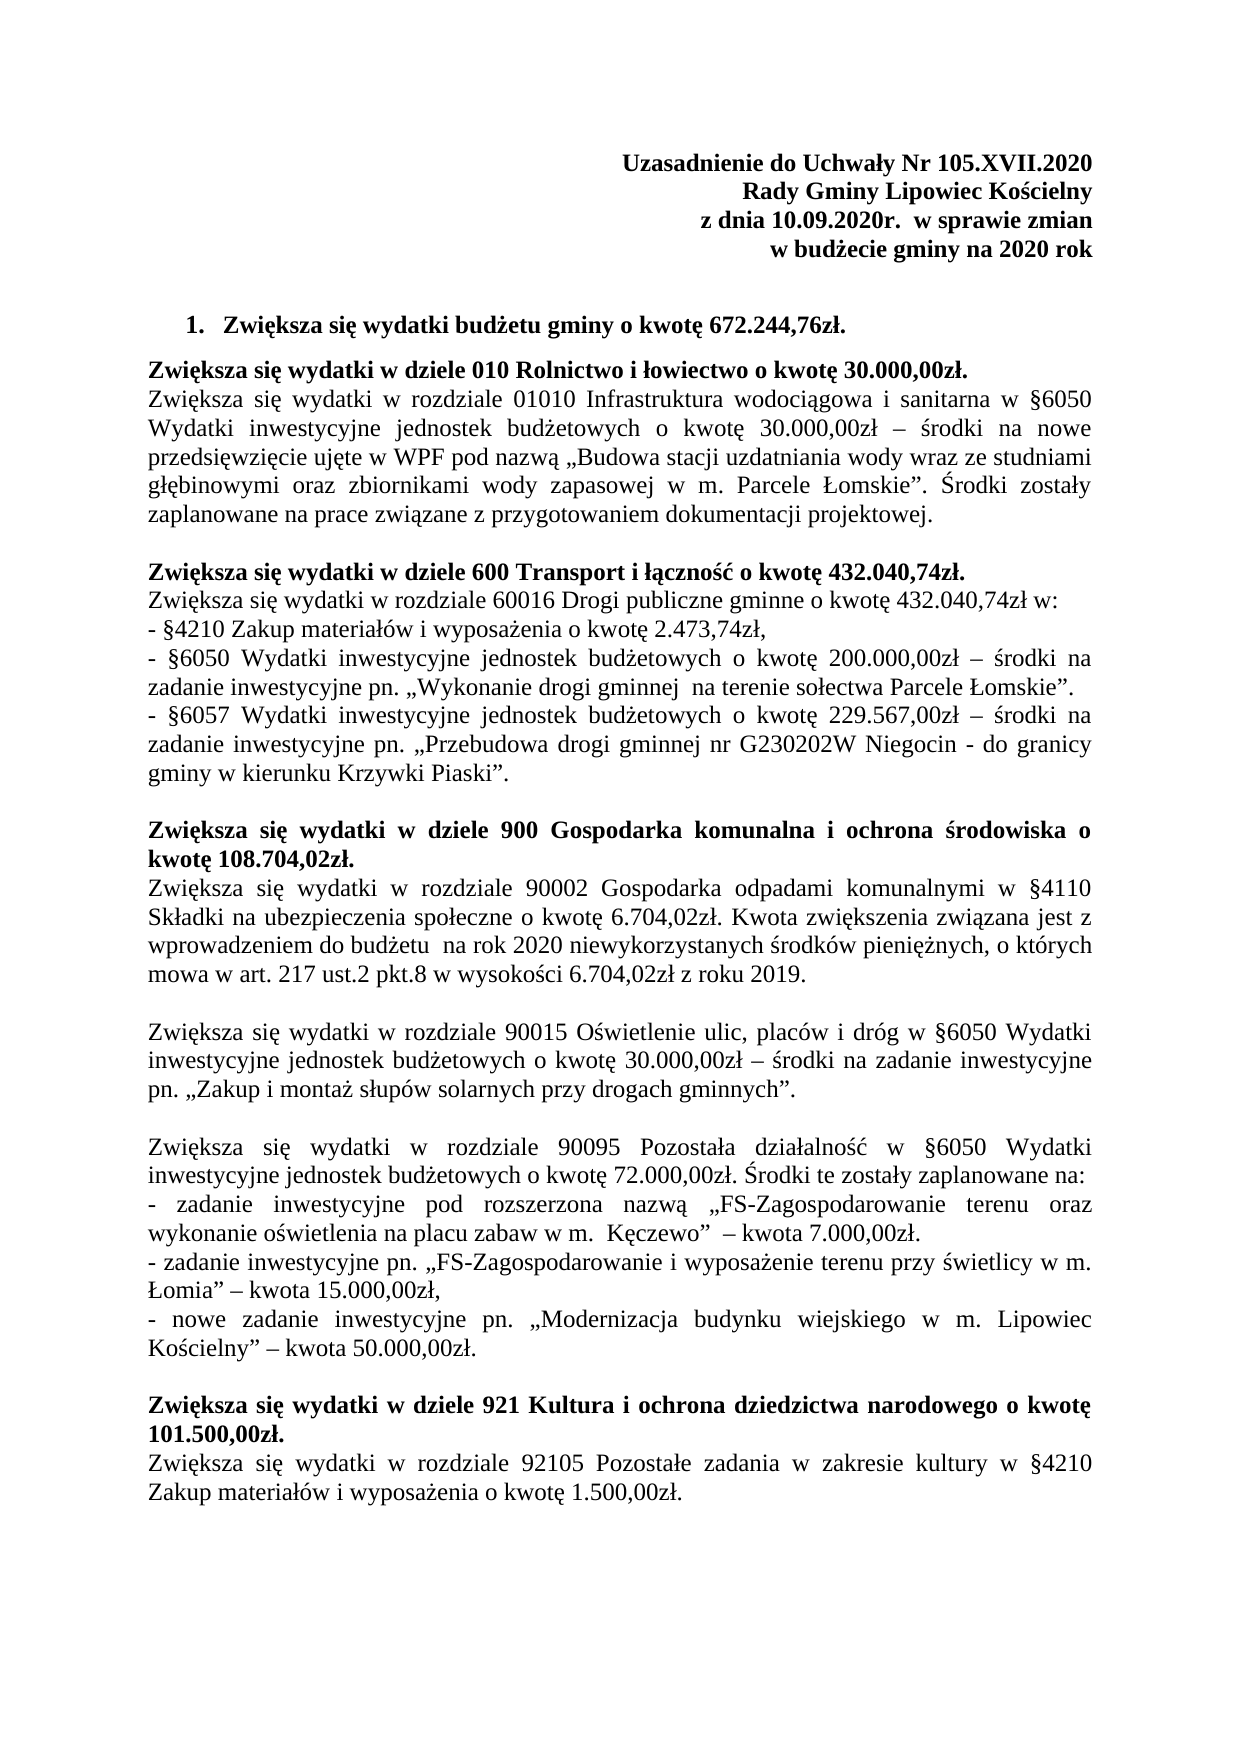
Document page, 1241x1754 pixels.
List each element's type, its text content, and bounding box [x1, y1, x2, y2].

text w budżecie gminy na 2020 rok [148, 234, 1093, 263]
text - zadanie inwestycyjne pn. „FS-Zagospodarowanie i wyposażenie terenu przy świetlicy w m. Łomia” – kwota 15.000,00zł, [148, 1247, 1093, 1304]
text Zwiększa się wydatki w rozdziale 90002 Gospodarka odpadami komunalnymi w §4110 Składki na ubezpieczenia społeczne o kwotę 6.704,02zł. Kwota zwiększenia związana jest z wprowadzeniem do budżetu na rok 2020 niewykorzystanych środków pieniężnych, o których mowa w art. 217 ust.2 pkt.8 w wysokości 6.704,02zł z roku 2019. [148, 873, 1093, 988]
text - nowe zadanie inwestycyjne pn. „Modernizacja budynku wiejskiego w m. Lipowiec Kościelny” – kwota 50.000,00zł. [148, 1304, 1093, 1362]
text Zwiększa się wydatki w dziele 921 Kultura i ochrona dziedzictwa narodowego o kwotę 101.500,00zł. [148, 1391, 1093, 1448]
text - §4210 Zakup materiałów i wyposażenia o kwotę 2.473,74zł, [148, 614, 1093, 643]
text - §6050 Wydatki inwestycyjne jednostek budżetowych o kwotę 200.000,00zł – środki na zadanie inwestycyjne pn. „Wykonanie drogi gminnej na terenie sołectwa Parcele Łomskie”. [148, 643, 1093, 701]
text - zadanie inwestycyjne pod rozszerzona nazwą „FS-Zagospodarowanie terenu oraz wykonanie oświetlenia na placu zabaw w m. Kęczewo” – kwota 7.000,00zł. [148, 1189, 1093, 1247]
text Zwiększa się wydatki w rozdziale 92105 Pozostałe zadania w zakresie kultury w §4210 Zakup materiałów i wyposażenia o kwotę 1.500,00zł. [148, 1448, 1093, 1506]
text Rady Gminy Lipowiec Kościelny [148, 176, 1093, 205]
text Uzasadnienie do Uchwały Nr 105.XVII.2020 [148, 148, 1093, 176]
list Zwiększa się wydatki budżetu gminy o kwotę 672.244,76zł. [185, 309, 1093, 339]
text Zwiększa się wydatki w dziele 600 Transport i łączność o kwotę 432.040,74zł. [148, 557, 1093, 586]
text Zwiększa się wydatki w rozdziale 90015 Oświetlenie ulic, placów i dróg w §6050 Wydatki inwestycyjne jednostek budżetowych o kwotę 30.000,00zł – środki na zadanie inwestycyjne pn. „Zakup i montaż słupów solarnych przy drogach gminnych”. [148, 1017, 1093, 1103]
text Zwiększa się wydatki w rozdziale 01010 Infrastruktura wodociągowa i sanitarna w §6050 Wydatki inwestycyjne jednostek budżetowych o kwotę 30.000,00zł – środki na nowe przedsięwzięcie ujęte w WPF pod nazwą „Budowa stacji uzdatniania wody wraz ze studniami głębinowymi oraz zbiornikami wody zapasowej w m. Parcele Łomskie”. Środki zostały zaplanowane na prace związane z przygotowaniem dokumentacji projektowej. [148, 384, 1093, 528]
text z dnia 10.09.2020r. w sprawie zmian [148, 205, 1093, 234]
text Zwiększa się wydatki w rozdziale 90095 Pozostała działalność w §6050 Wydatki inwestycyjne jednostek budżetowych o kwotę 72.000,00zł. Środki te zostały zaplanowane na: [148, 1132, 1093, 1189]
text Zwiększa się wydatki w rozdziale 60016 Drogi publiczne gminne o kwotę 432.040,74zł w: [148, 586, 1093, 614]
text Zwiększa się wydatki w dziele 010 Rolnictwo i łowiectwo o kwotę 30.000,00zł. [148, 356, 1093, 384]
text Zwiększa się wydatki w dziele 900 Gospodarka komunalna i ochrona środowiska o kwotę 108.704,02zł. [148, 816, 1093, 873]
text - §6057 Wydatki inwestycyjne jednostek budżetowych o kwotę 229.567,00zł – środki na zadanie inwestycyjne pn. „Przebudowa drogi gminnej nr G230202W Niegocin - do granicy gminy w kierunku Krzywki Piaski”. [148, 701, 1093, 787]
